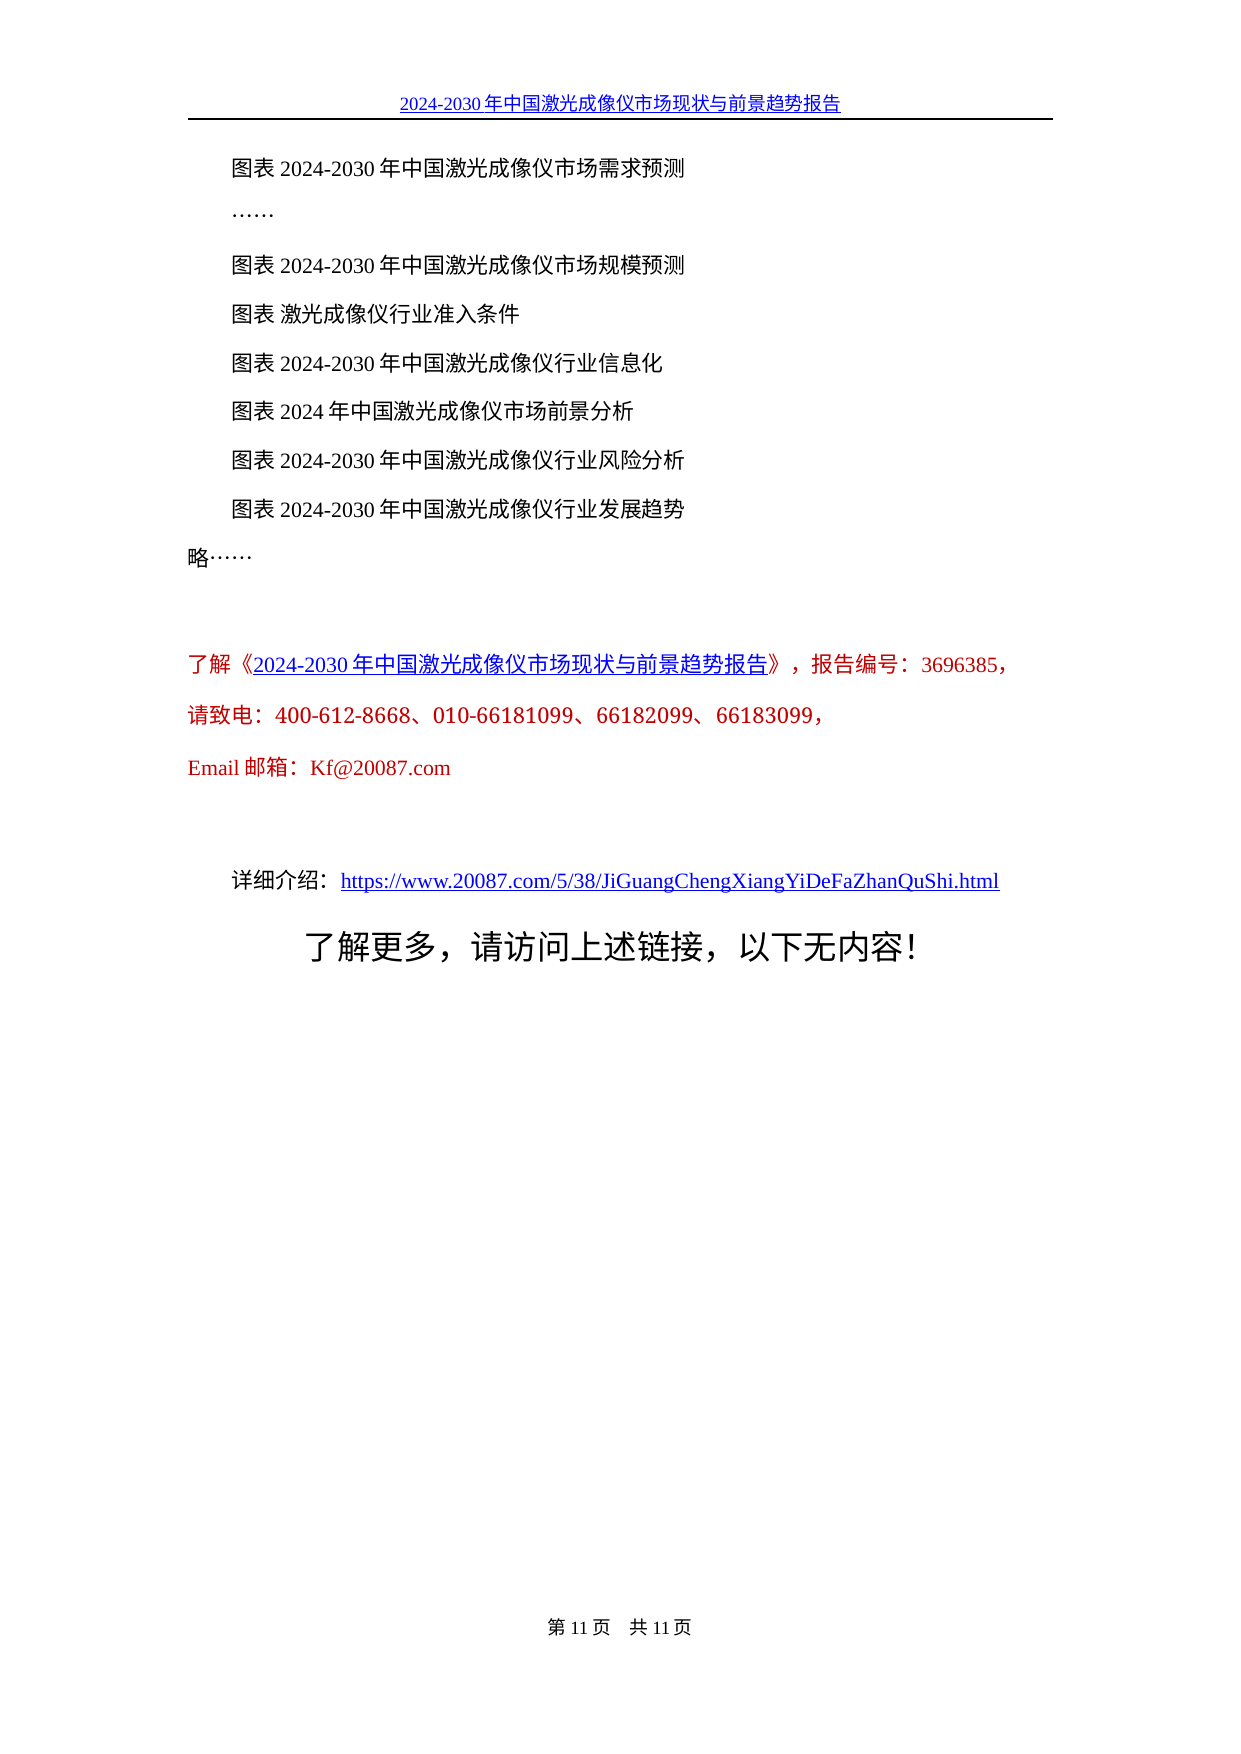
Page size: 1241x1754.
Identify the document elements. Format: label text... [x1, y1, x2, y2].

title 了解更多，请访问上述链接，以下无内容！ [187, 913, 1053, 978]
text 请致电：400-612-8668、010-66181099、66182099、66183099， [187, 698, 1053, 731]
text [187, 150, 1053, 573]
text 详细介绍：https://www.20087.com/5/38/JiGuangChengXiangYiDeFaZhanQuShi.html [187, 863, 1053, 895]
text 了解《2024-2030年中国激光成像仪市场现状与前景趋势报告》，报告编号：3696385， [187, 647, 1053, 679]
text Email邮箱：Kf@20087.com [187, 750, 1053, 782]
